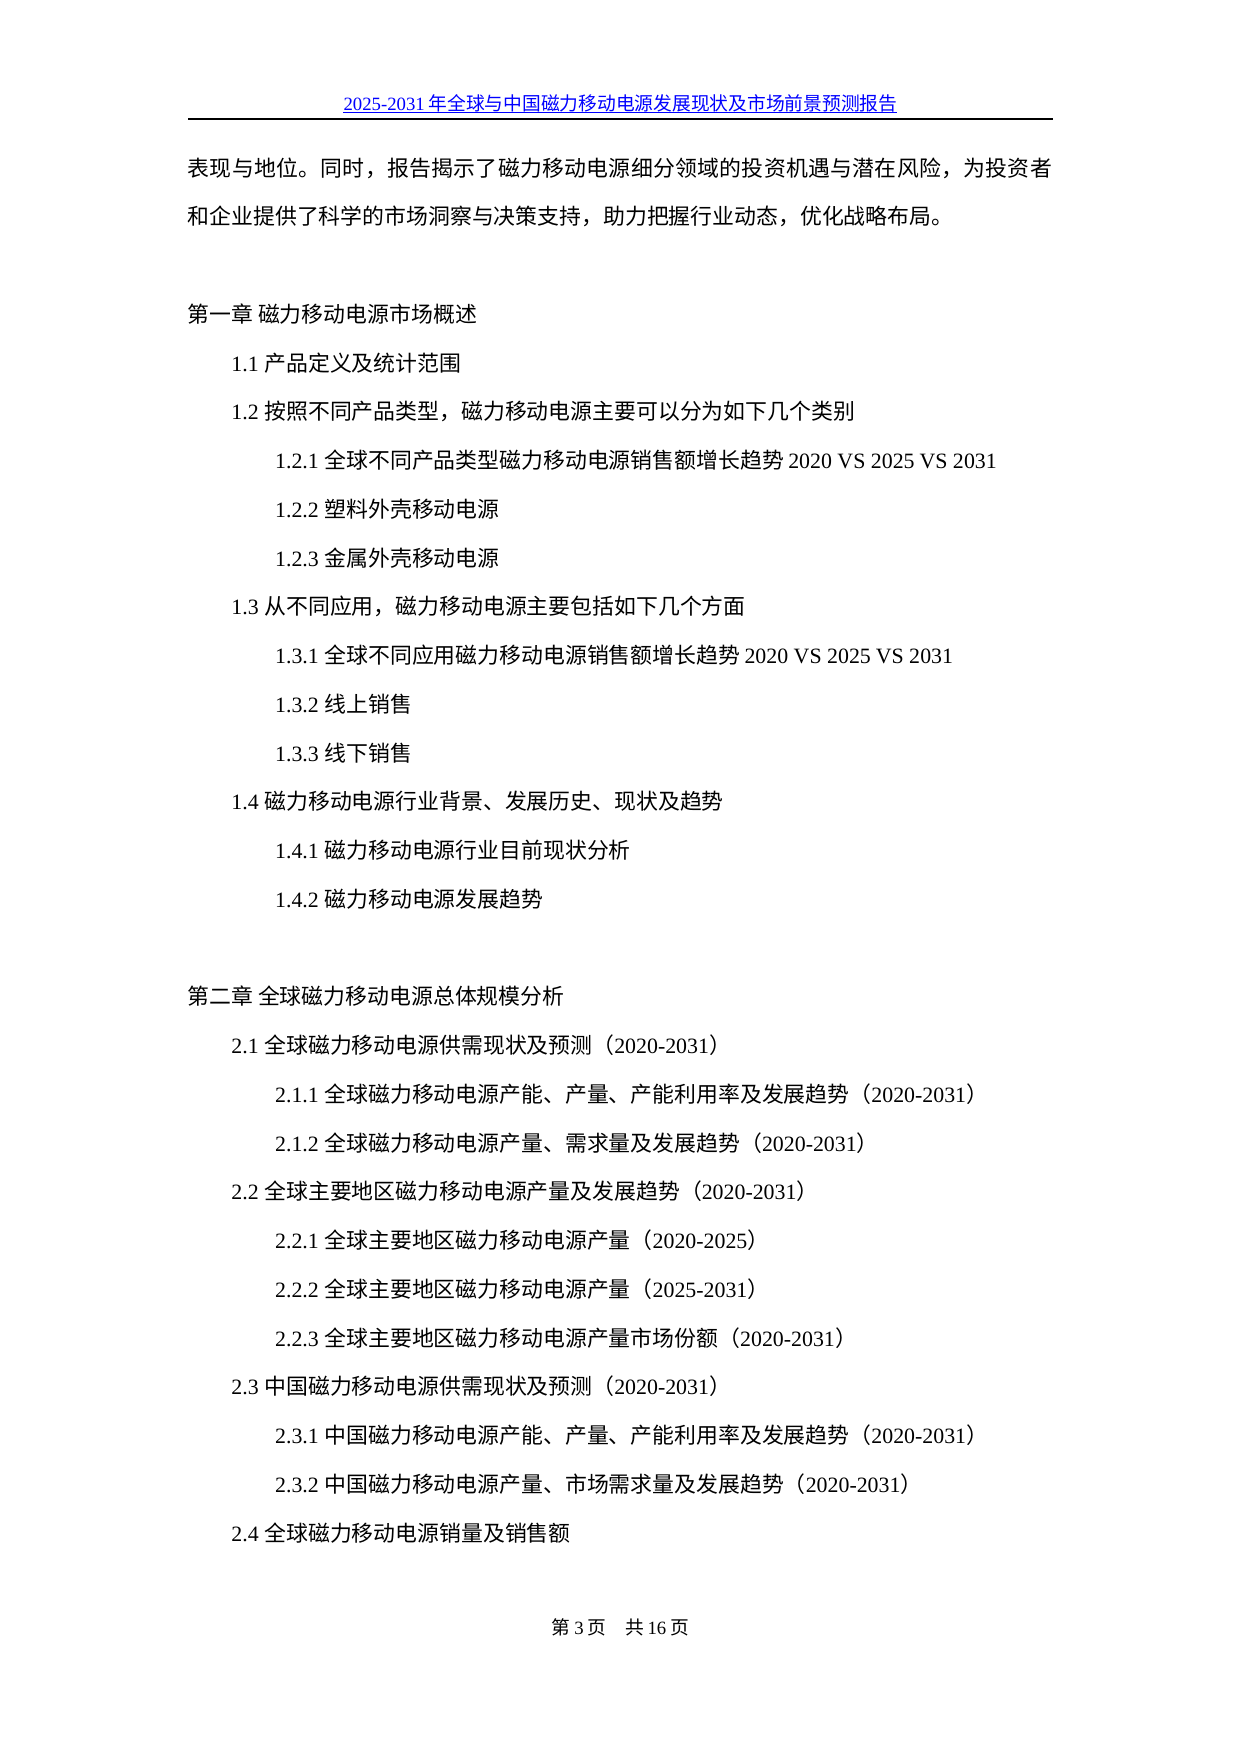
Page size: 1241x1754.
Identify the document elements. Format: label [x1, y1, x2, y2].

text [187, 150, 1053, 1548]
